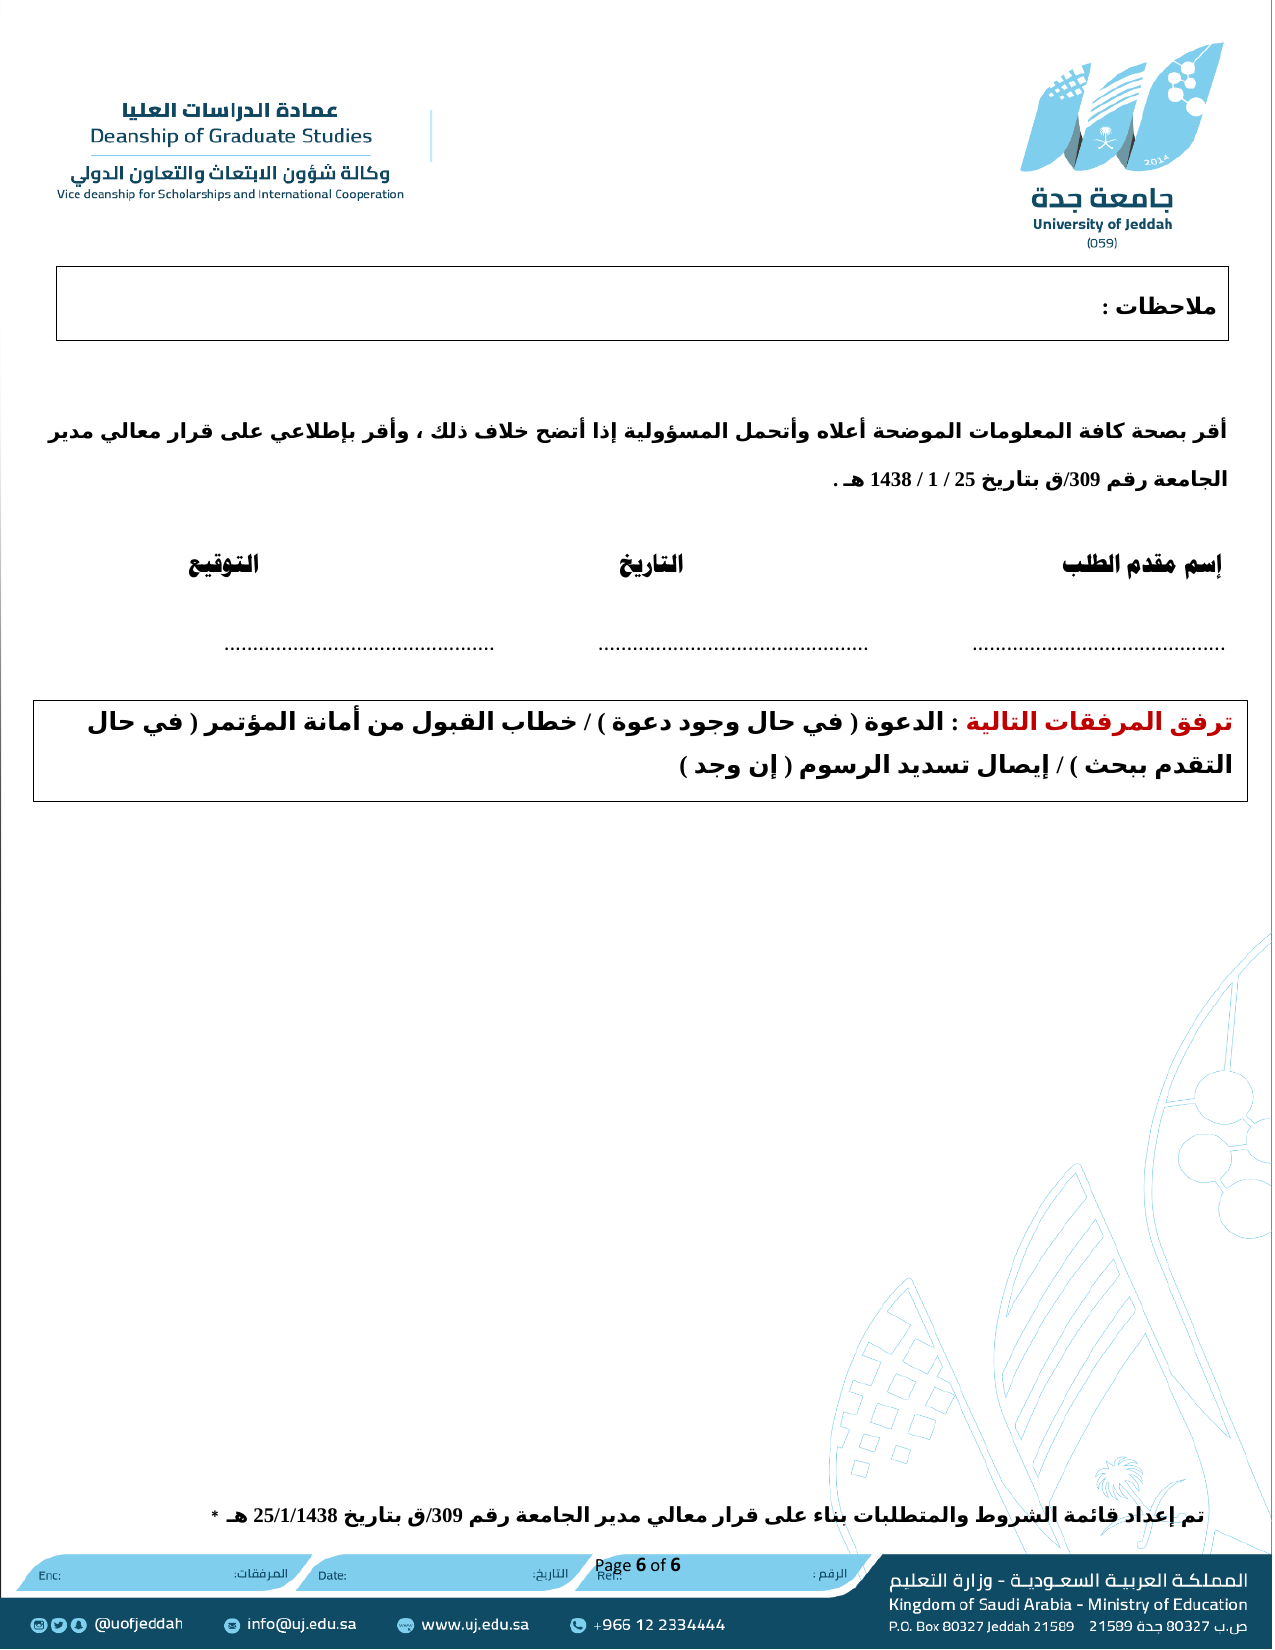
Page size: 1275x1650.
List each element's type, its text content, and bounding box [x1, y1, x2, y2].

picture [0, 0, 1272, 1649]
text أقر بصحة كافة المعلومات الموضحة أعلاه وأتحمل المسؤولية إذا أتضح خلاف ذلك ، وأقر بإطلاعي على قرار معالي مدير الجامعة رقم 309/ق بتاريخ 25 / 1 / 1438 هـ . [47, 419, 1228, 491]
table_cell ملاحظات : [57, 267, 1228, 340]
text إسم مقدم الطلب التاريخ التوقيع [187, 540, 1228, 585]
text ............................................... ............................................... ............................................ [47, 628, 1228, 656]
